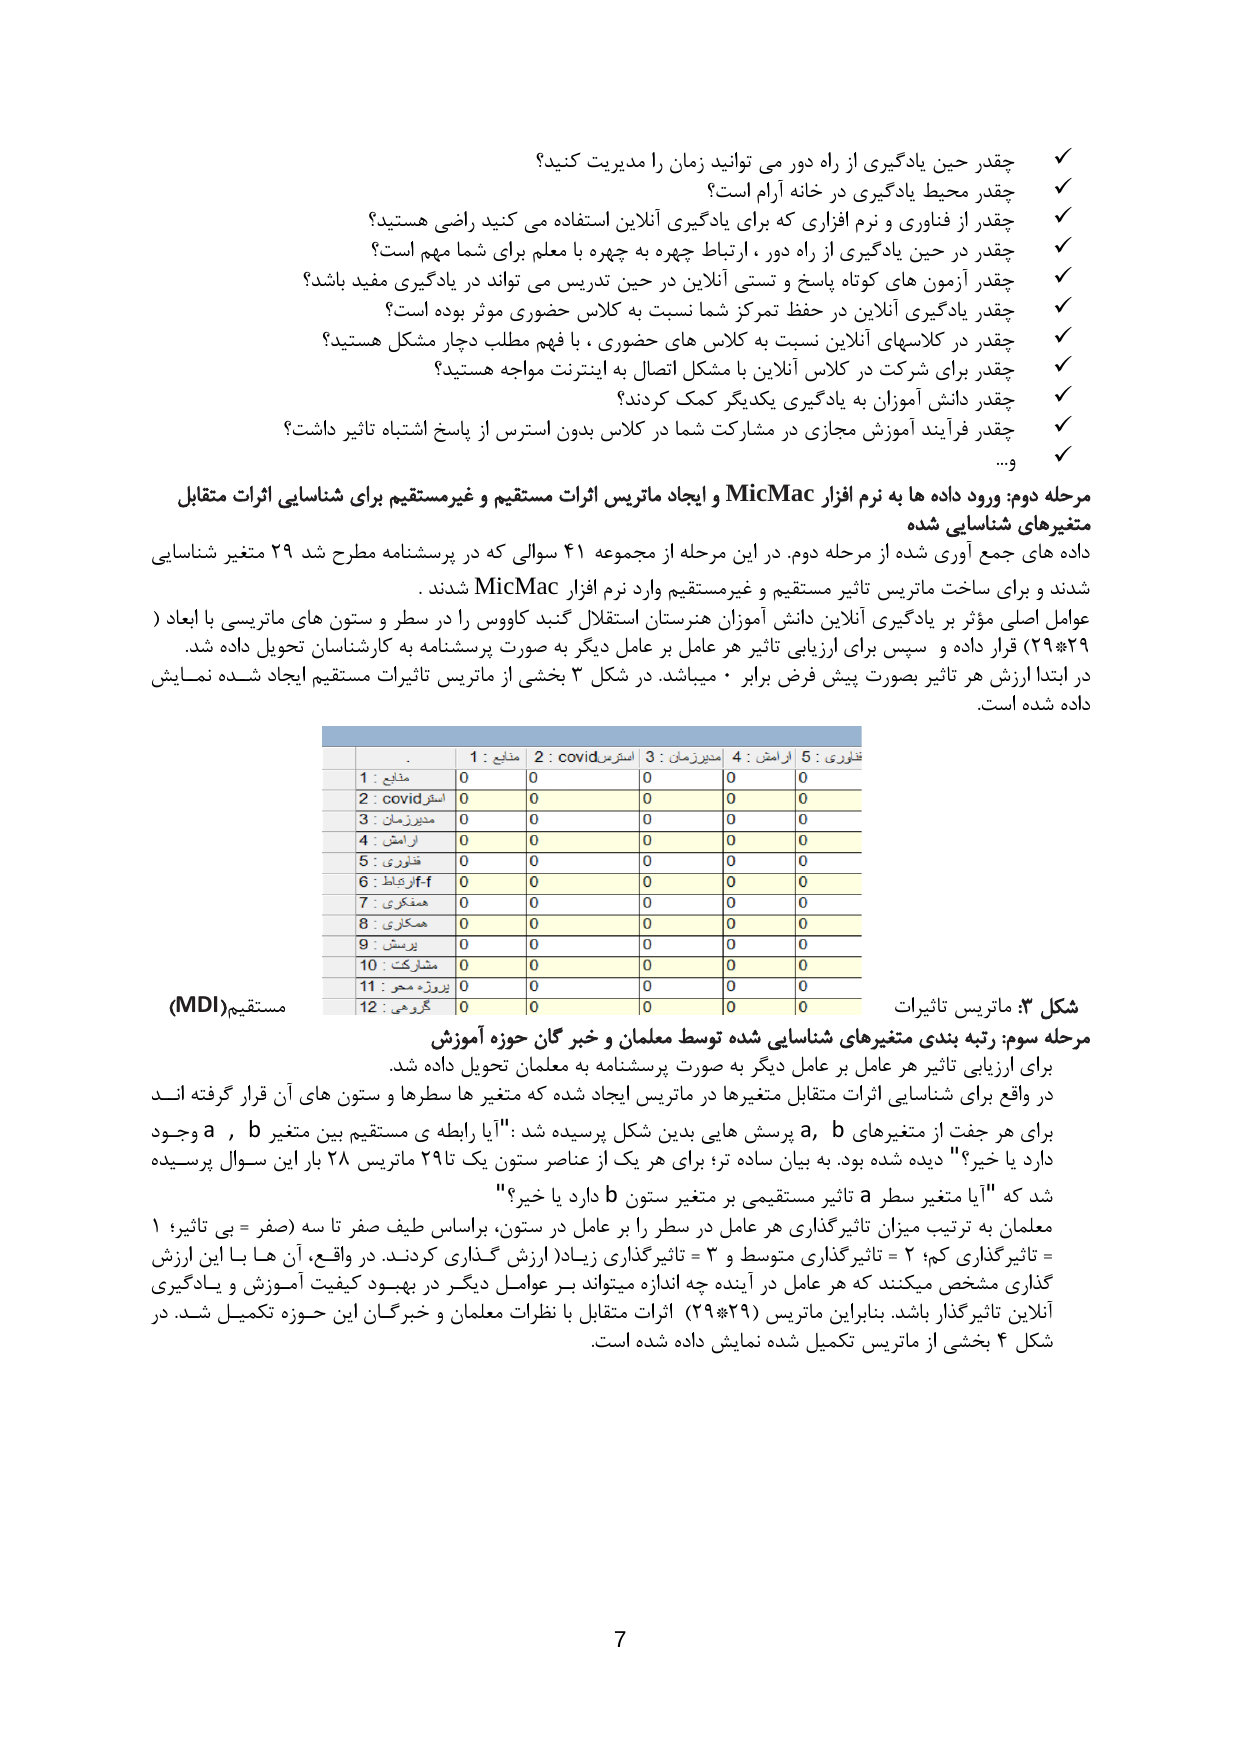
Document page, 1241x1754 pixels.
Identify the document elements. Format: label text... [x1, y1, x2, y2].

list چقدر در کلاسهای آنلاین نسبت به کلاس های حضوری ، با فهم مطلب دچار مشکل هستید؟ [150, 329, 1053, 355]
list چقدر یادگیری آنلاین در حفظ تمرکز شما نسبت به کلاس حضوری موثر بوده است؟ [150, 299, 1053, 325]
text در واقع براي شناسايي اثرات متقابل متغيرها در ماتریس ایجاد شده که متغیر ها سطرها و ستون های آن قرار گرفته اند برای هر جفت از متغیرهای a, b پرسش هايي بدین شكل پرسيده شد :"آیا رابطه ی مستقیم بین متغیر a , b وجود دارد یا خیر؟" ديده شده بود. به بيان ساده تر؛ براي هر یک از عناصر ستون یک تا29 ماتریس 28 بار این سوال پرسیده شد که "آیا متغیر سطر a تاثیر مستقیمی بر متغیر ستون b دارد یا خیر؟" [150, 1084, 1053, 1211]
text برای ارزیابی تاثیر هر عامل بر عامل دیگر به صورت پرسشنامه به معلمان تحویل داده شد. [150, 1055, 1053, 1080]
text مرحله سوم: رتبه بندی متغیرهای شناسایی شده توسط معلمان و خبر گان حوزه آموزش [150, 1026, 1090, 1051]
picture [321, 726, 862, 1014]
list چقدر محیط یادگیری در خانه آرام است؟ [150, 180, 1053, 206]
text در ابتدا ارزش هر تاثیر بصورت پیش فرض برابر 0 میباشد. در شکل 3 بخشی از ماتریس تاثیرات مستقیم ایجاد شده نمایش داده شده است. [150, 665, 1090, 719]
list چقدر حین یادگیری از راه دور می توانید زمان را مدیریت کنید؟ [150, 150, 1053, 176]
text معلمان به ترتیب میزان تاثیرگذاری هر عامل در سطر را بر عامل در ستون، براساس طیف صفر تا سه (صفر = بی تاثیر؛ 1 = تاثیرگذاری کم؛ 2 = تاثیرگذاری متوسط و 3 = تاثیرگذاری زیاد( ارزش گذاری کردند. در واقع، آن ها با این ارزش گذاری مشخص میکنند که هر عامل در آینده چه اندازه میتواند بر عوامل دیگر در بهبود کیفیت آموزش و یادگیری آنلاین تاثیرگذار باشد. بنابراین ماتریس (29*29) اثرات متقابل با نظرات معلمان و خبرگان این حوزه تکمیل شد. در شکل 4 بخشی از ماتریس تکمیل شده نمایش داده شده است. [150, 1216, 1053, 1356]
list چقدر در حین یادگیری از راه دور ، ارتباط چهره به چهره با معلم برای شما مهم است؟ [150, 239, 1053, 265]
text شکل 3: ماتریس تاثیرات مستقیم(MDI) [150, 989, 1090, 1022]
text عوامل اصلی مؤثر بر یادگیری آنلاین دانش آموزان هنرستان استقلال گنبد کاووس را در سطر و ستون های ماتریسی با ابعاد (29*29) قرار داده و سپس برای ارزیابی تاثیر هر عامل بر عامل دیگر به صورت پرسشنامه به کارشناسان تحویل داده شد. [150, 608, 1090, 661]
list چقدر آزمون های کوتاه پاسخ و تستی آنلاین در حین تدریس می تواند در یادگیری مفید باشد؟ [150, 269, 1053, 295]
list چقدر برای شرکت در کلاس آنلاین با مشکل اتصال به اینترنت مواجه هستید؟ [150, 358, 1053, 384]
list چقدر دانش آموزان به یادگیری یکدیگر کمک کردند؟ [150, 388, 1053, 414]
list چقدر از فناوری و نرم افزاری که برای یادگیری آنلاین استفاده می کنید راضی هستید؟ [150, 209, 1053, 236]
list چقدر فرآیند آموزش مجازی در مشارکت شما در کلاس بدون استرس از پاسخ اشتباه تاثیر داشت؟ [150, 418, 1053, 444]
list و... [150, 448, 1053, 474]
text مرحله دوم: ورود داده ها به نرم افزار MicMac و ایجاد ماتریس اثرات مستقیم و غیرمستقیم برای شناسايي اثرات متقابل متغیرهای شناسایی شده [150, 478, 1090, 538]
text داده های جمع آوری شده از مرحله دوم. در این مرحله از مجموعه 41 سوالی که در پرسشنامه مطرح شد 29 متغیر شناسایی شدند و برای ساخت ماتریس تاثیر مستقیم و غیرمستقیم وارد نرم افزار MicMac شدند . [150, 542, 1090, 603]
